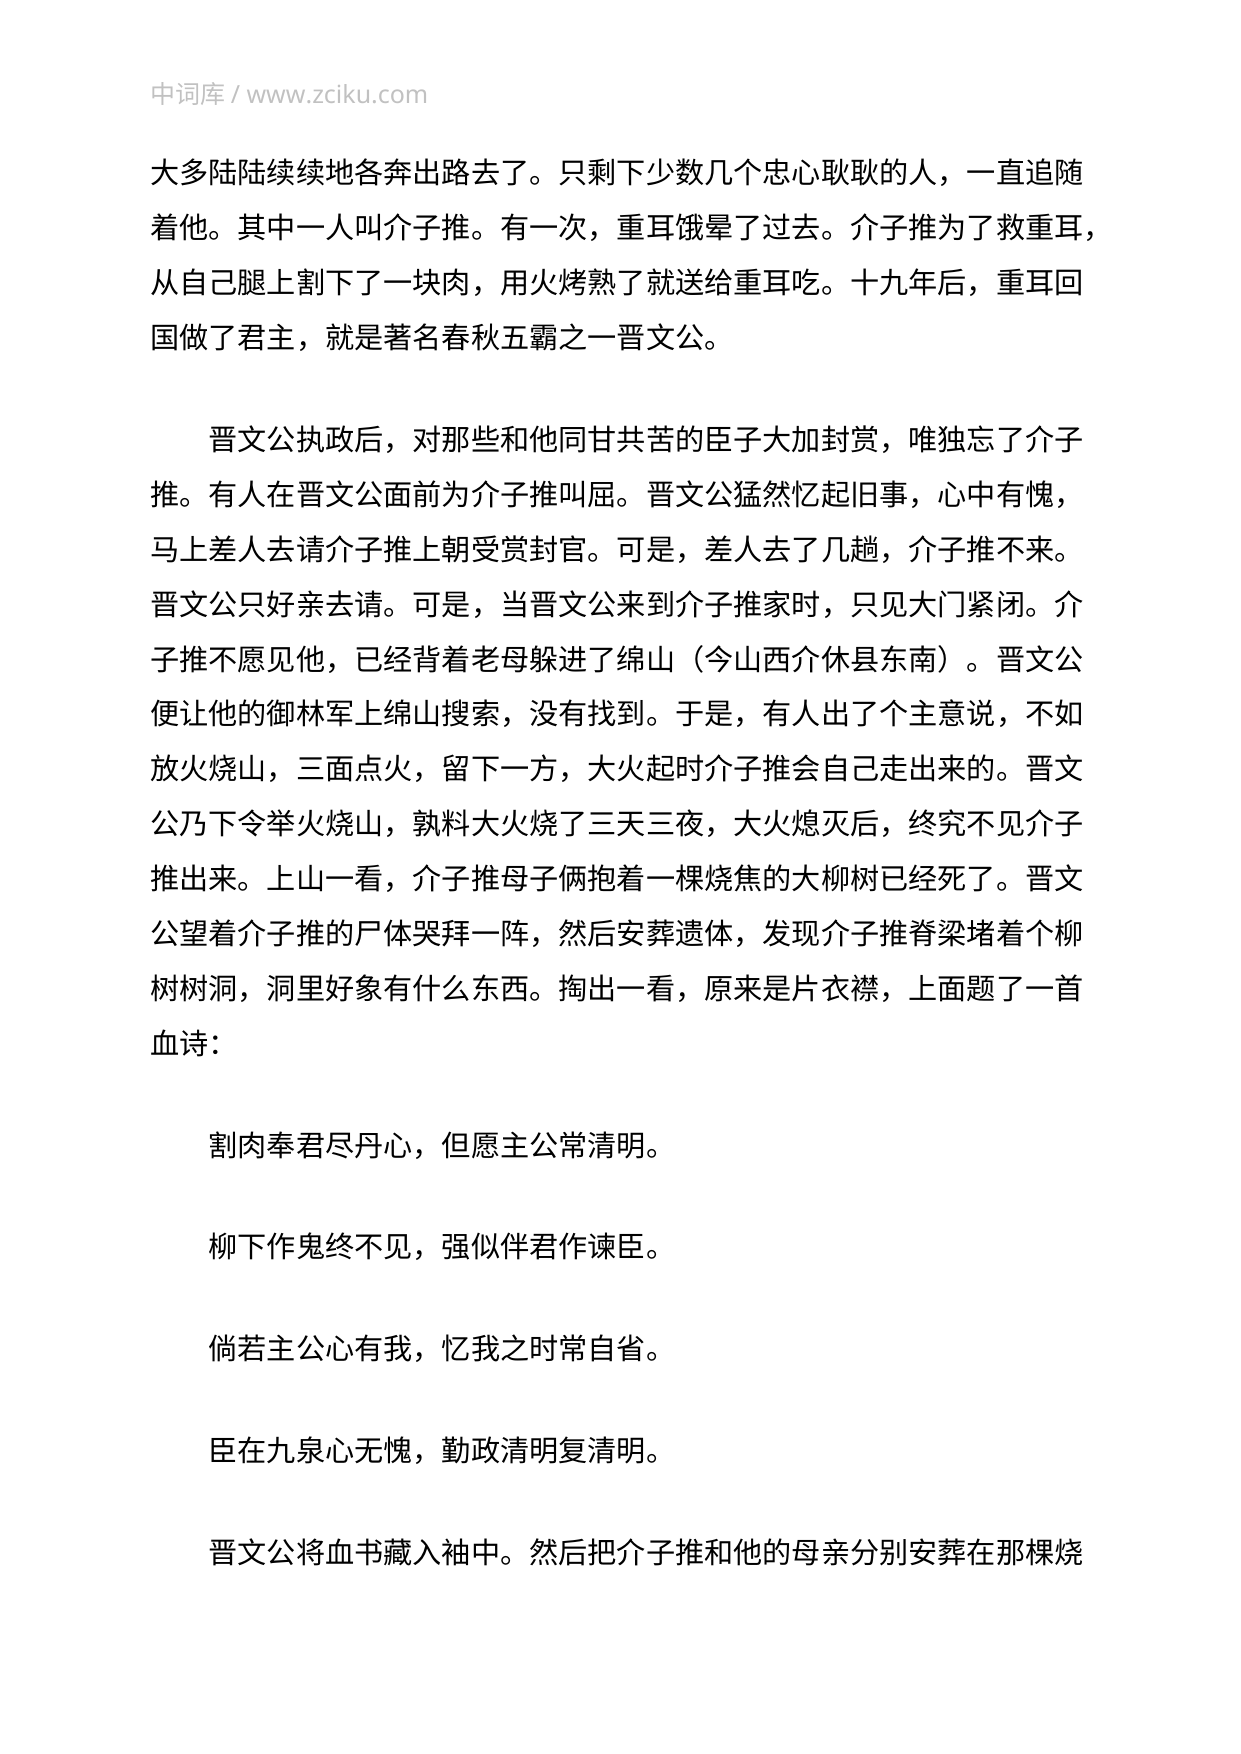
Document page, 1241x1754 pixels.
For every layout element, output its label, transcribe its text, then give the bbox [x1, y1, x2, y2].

text 倘若主公心有我，忆我之时常自省。 [150, 1326, 1090, 1368]
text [150, 150, 1090, 357]
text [150, 1529, 1090, 1571]
text 晋文公执政后，对那些和他同甘共苦的臣子大加封赏，唯独忘了介子推。有人在晋文公面前为介子推叫屈。晋文公猛然忆起旧事，心中有愧，马上差人去请介子推上朝受赏封官。可是，差人去了几趟，介子推不来。晋文公只好亲去请。可是，当晋文公来到介子推家时，只见大门紧闭。介子推不愿见他，已经背着老母躲进了绵山（今山西介休县东南）。晋文公便让他的御林军上绵山搜索，没有找到。于是，有人出了个主意说，不如放火烧山，三面点火，留下一方，大火起时介子推会自己走出来的。晋文公乃下令举火烧山，孰料大火烧了三天三夜，大火熄灭后，终究不见介子推出来。上山一看，介子推母子俩抱着一棵烧焦的大柳树已经死了。晋文公望着介子推的尸体哭拜一阵，然后安葬遗体，发现介子推脊梁堵着个柳树树洞，洞里好象有什么东西。掏出一看，原来是片衣襟，上面题了一首血诗： [150, 416, 1090, 1063]
text 柳下作鬼终不见，强似伴君作谏臣。 [150, 1224, 1090, 1266]
text 臣在九泉心无愧，勤政清明复清明。 [150, 1427, 1090, 1470]
text 割肉奉君尽丹心，但愿主公常清明。 [150, 1122, 1090, 1164]
